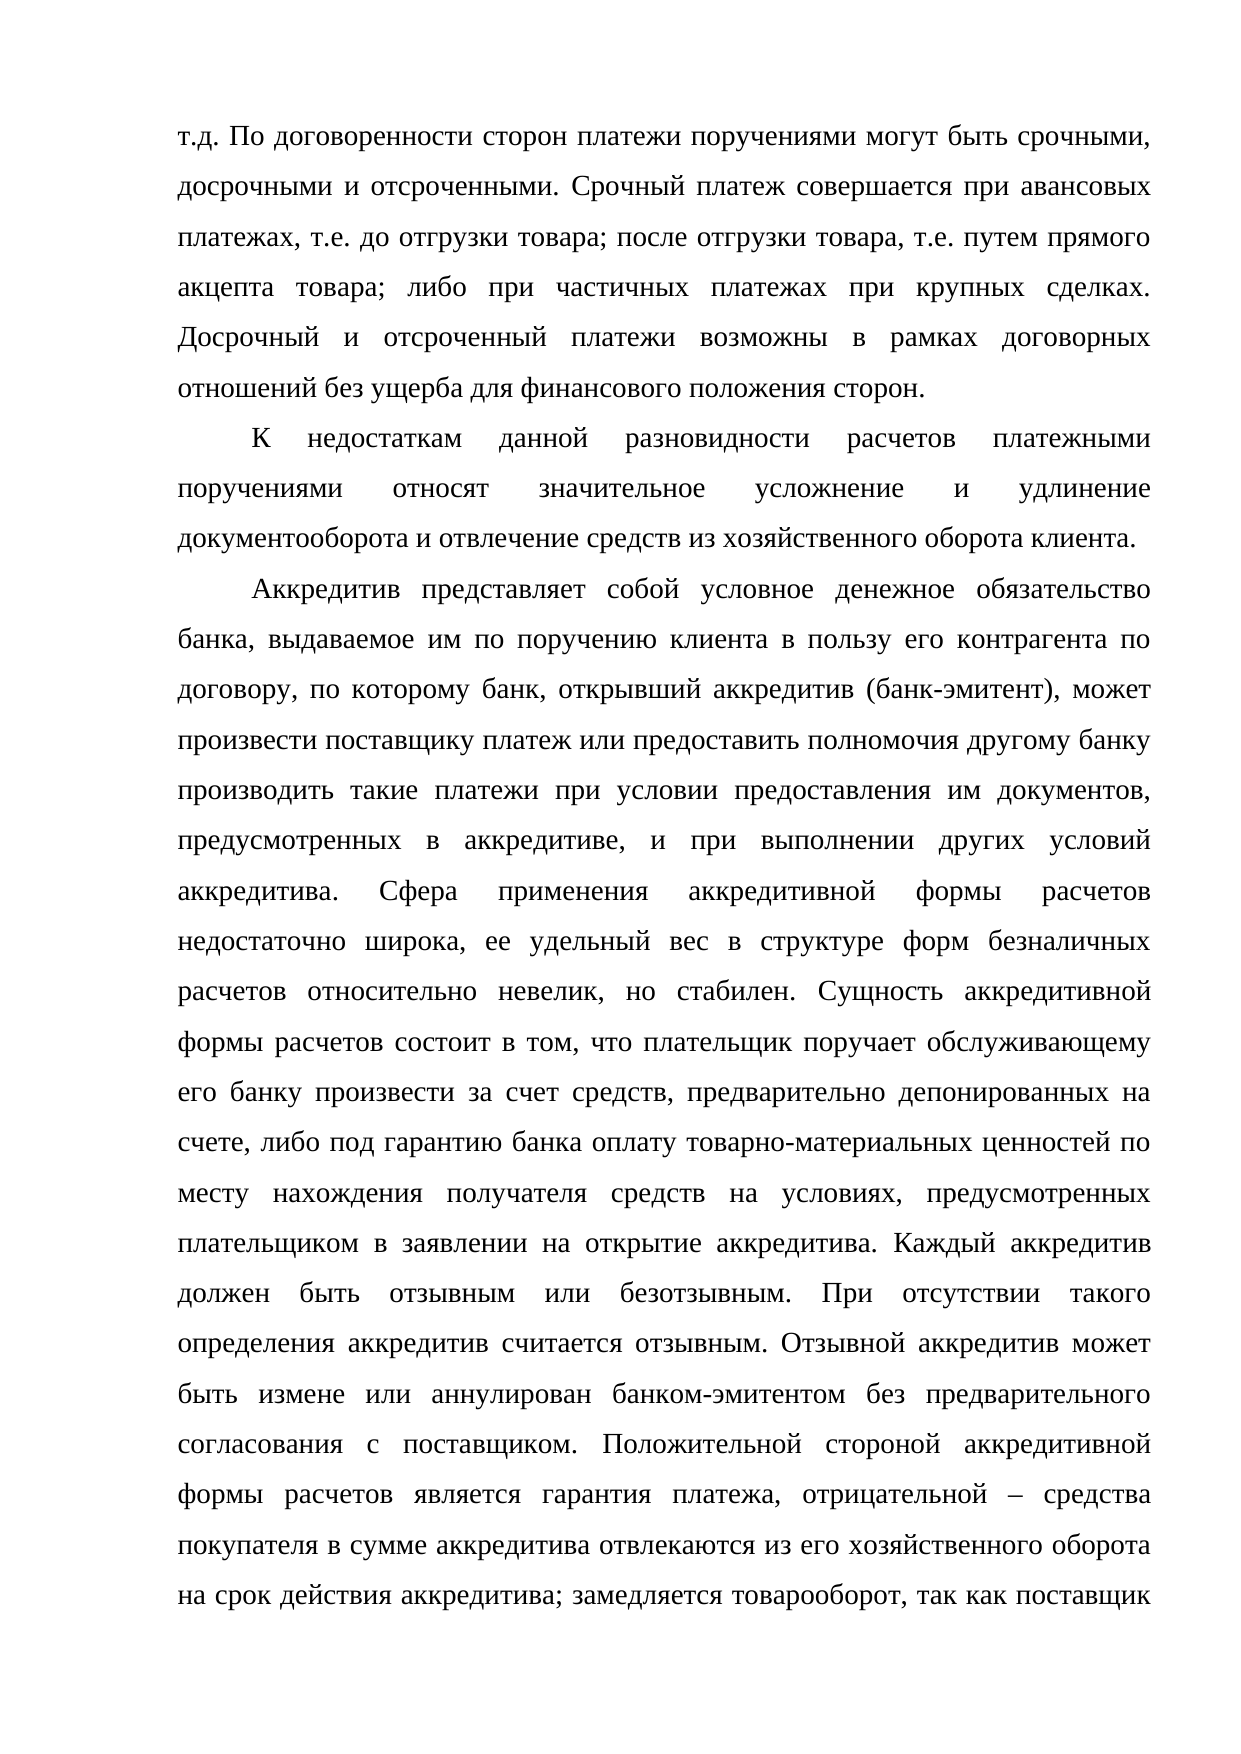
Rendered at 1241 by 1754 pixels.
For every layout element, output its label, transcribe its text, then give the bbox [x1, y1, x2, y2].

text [177, 571, 1152, 1611]
text К недостаткам данной разновидности расчетов платежными поручениями относят значительное усложнение и удлинение документооборота и отвлечение средств из хозяйственного оборота клиента. [177, 420, 1152, 554]
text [177, 118, 1152, 403]
